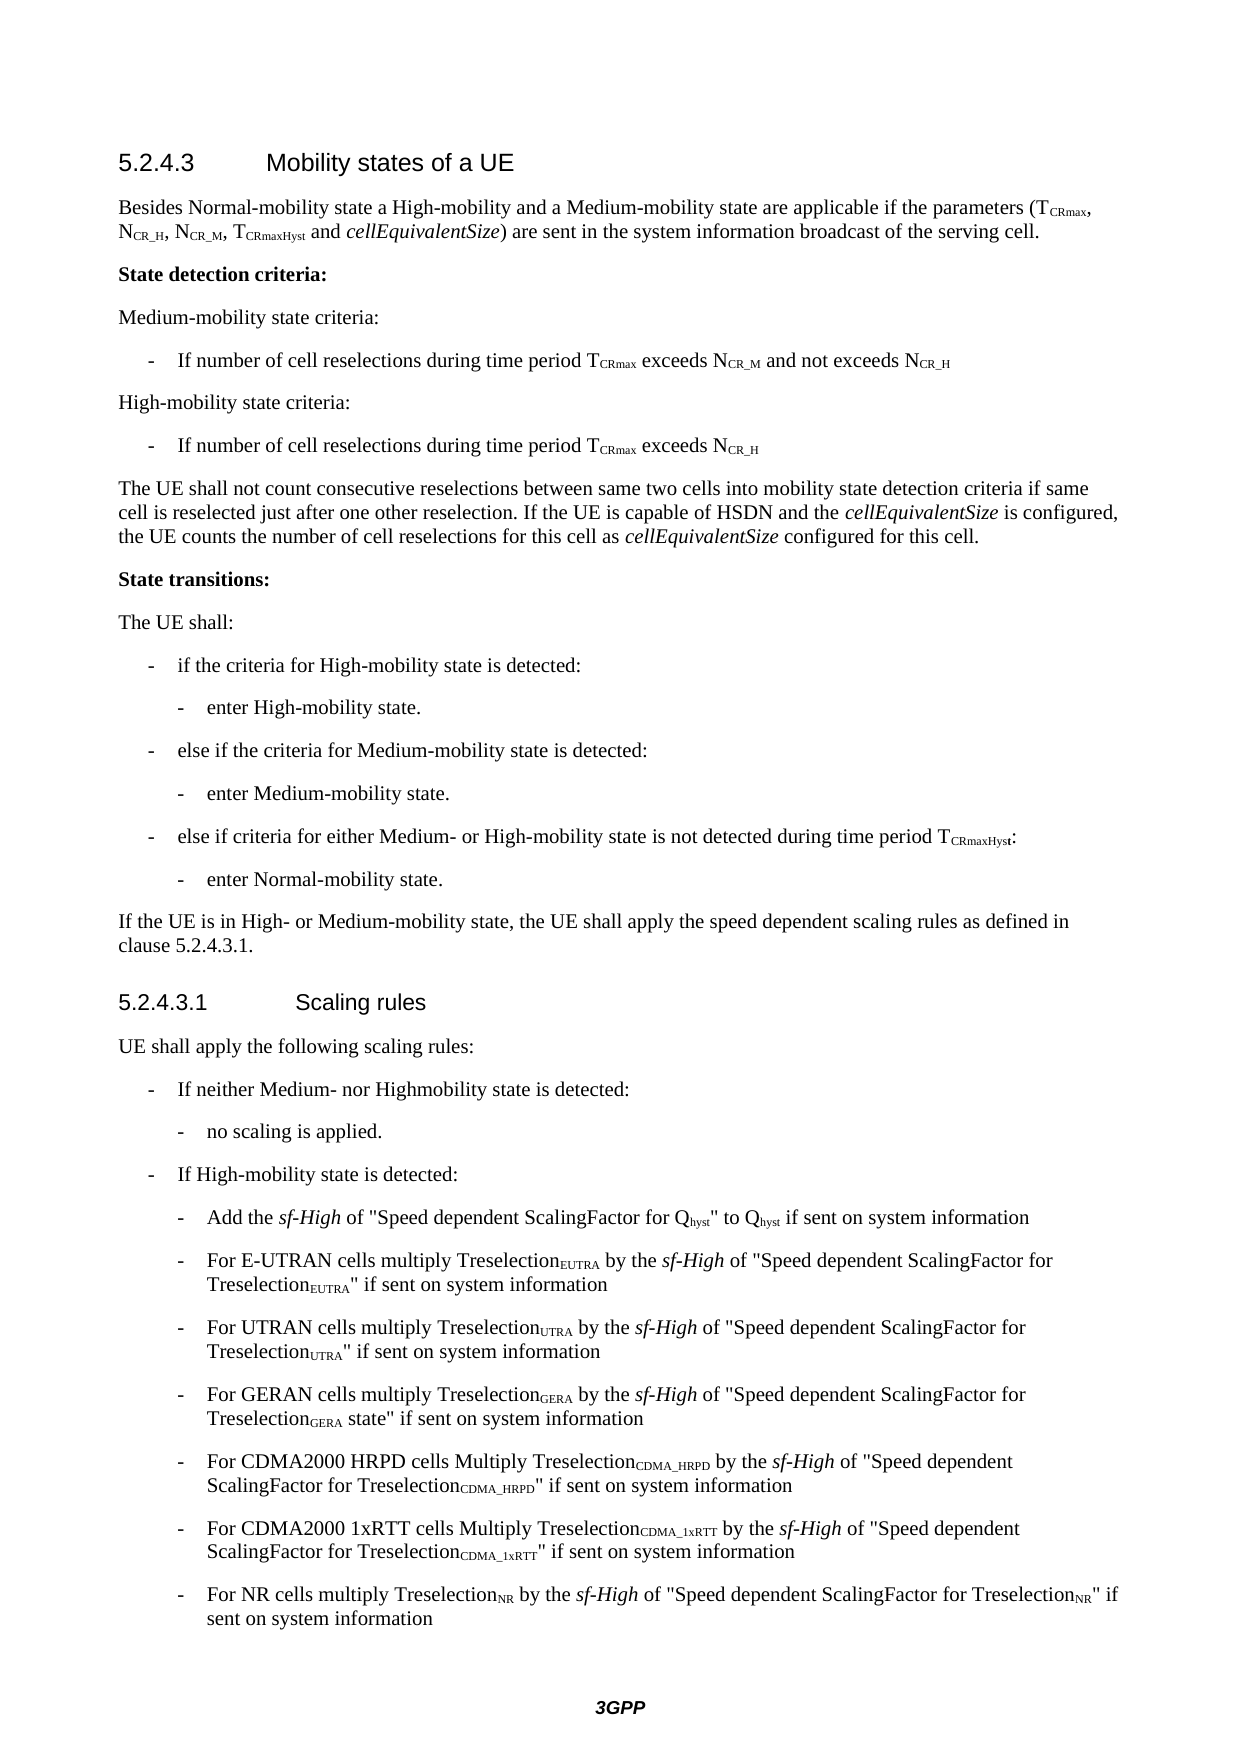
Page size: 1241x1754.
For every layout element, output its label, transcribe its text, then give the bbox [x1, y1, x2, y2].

text UE shall apply the following scaling rules: [118, 1034, 1122, 1058]
text - else if the criteria for Medium-mobility state is detected: [148, 738, 1122, 762]
text - else if criteria for either Medium- or High-mobility state is not detected during time period TCRmaxHyst: [148, 824, 1122, 848]
text State detection criteria: [118, 262, 1122, 286]
text The UE shall not count consecutive reselections between same two cells into mobility state detection criteria if same cell is reselected just after one other reselection. If the UE is capable of HSDN and the cellEquivalentSize is configured, the UE counts the number of cell reselections for this cell as cellEquivalentSize configured for this cell. [118, 476, 1122, 548]
text Besides Normal-mobility state a High-mobility and a Medium-mobility state are applicable if the parameters (TCRmax, NCR_H, NCR_M, TCRmaxHyst and cellEquivalentSize) are sent in the system information broadcast of the serving cell. [118, 195, 1122, 243]
text - For CDMA2000 1xRTT cells Multiply TreselectionCDMA_1xRTT by the sf-High of "Speed dependent ScalingFactor for TreselectionCDMA_1xRTT" if sent on system information [177, 1515, 1122, 1563]
text If the UE is in High- or Medium-mobility state, the UE shall apply the speed dependent scaling rules as defined in clause 5.2.4.3.1. [118, 909, 1122, 957]
text - For GERAN cells multiply TreselectionGERA by the sf-High of "Speed dependent ScalingFactor for TreselectionGERA state" if sent on system information [177, 1382, 1122, 1430]
text - if the criteria for High-mobility state is detected: [148, 652, 1122, 677]
text State transitions: [118, 567, 1122, 591]
text Medium-mobility state criteria: [118, 305, 1122, 329]
text - If High-mobility state is detected: [148, 1162, 1122, 1186]
text - For NR cells multiply TreselectionNR by the sf-High of "Speed dependent ScalingFactor for TreselectionNR" if sent on system information [177, 1582, 1122, 1630]
text The UE shall: [118, 610, 1122, 634]
text - If neither Medium- nor Highmobility state is detected: [148, 1077, 1122, 1101]
text - enter Normal-mobility state. [177, 867, 1122, 891]
subtitle 5.2.4.3.1 Scaling rules [118, 989, 1122, 1015]
text - If number of cell reselections during time period TCRmax exceeds NCR_M and not exceeds NCR_H [148, 347, 1122, 372]
text - For UTRAN cells multiply TreselectionUTRA by the sf-High of "Speed dependent ScalingFactor for TreselectionUTRA" if sent on system information [177, 1315, 1122, 1363]
text - If number of cell reselections during time period TCRmax exceeds NCR_H [148, 433, 1122, 457]
text - enter High-mobility state. [177, 695, 1122, 719]
text High-mobility state criteria: [118, 390, 1122, 414]
text - Add the sf-High of "Speed dependent ScalingFactor for Qhyst" to Qhyst if sent on system information [177, 1205, 1122, 1229]
text - For CDMA2000 HRPD cells Multiply TreselectionCDMA_HRPD by the sf-High of "Speed dependent ScalingFactor for TreselectionCDMA_HRPD" if sent on system information [177, 1448, 1122, 1497]
text - no scaling is applied. [177, 1119, 1122, 1143]
text - For E-UTRAN cells multiply TreselectionEUTRA by the sf-High of "Speed dependent ScalingFactor for TreselectionEUTRA" if sent on system information [177, 1248, 1122, 1296]
subtitle 5.2.4.3 Mobility states of a UE [118, 147, 1122, 176]
text - enter Medium-mobility state. [177, 781, 1122, 805]
